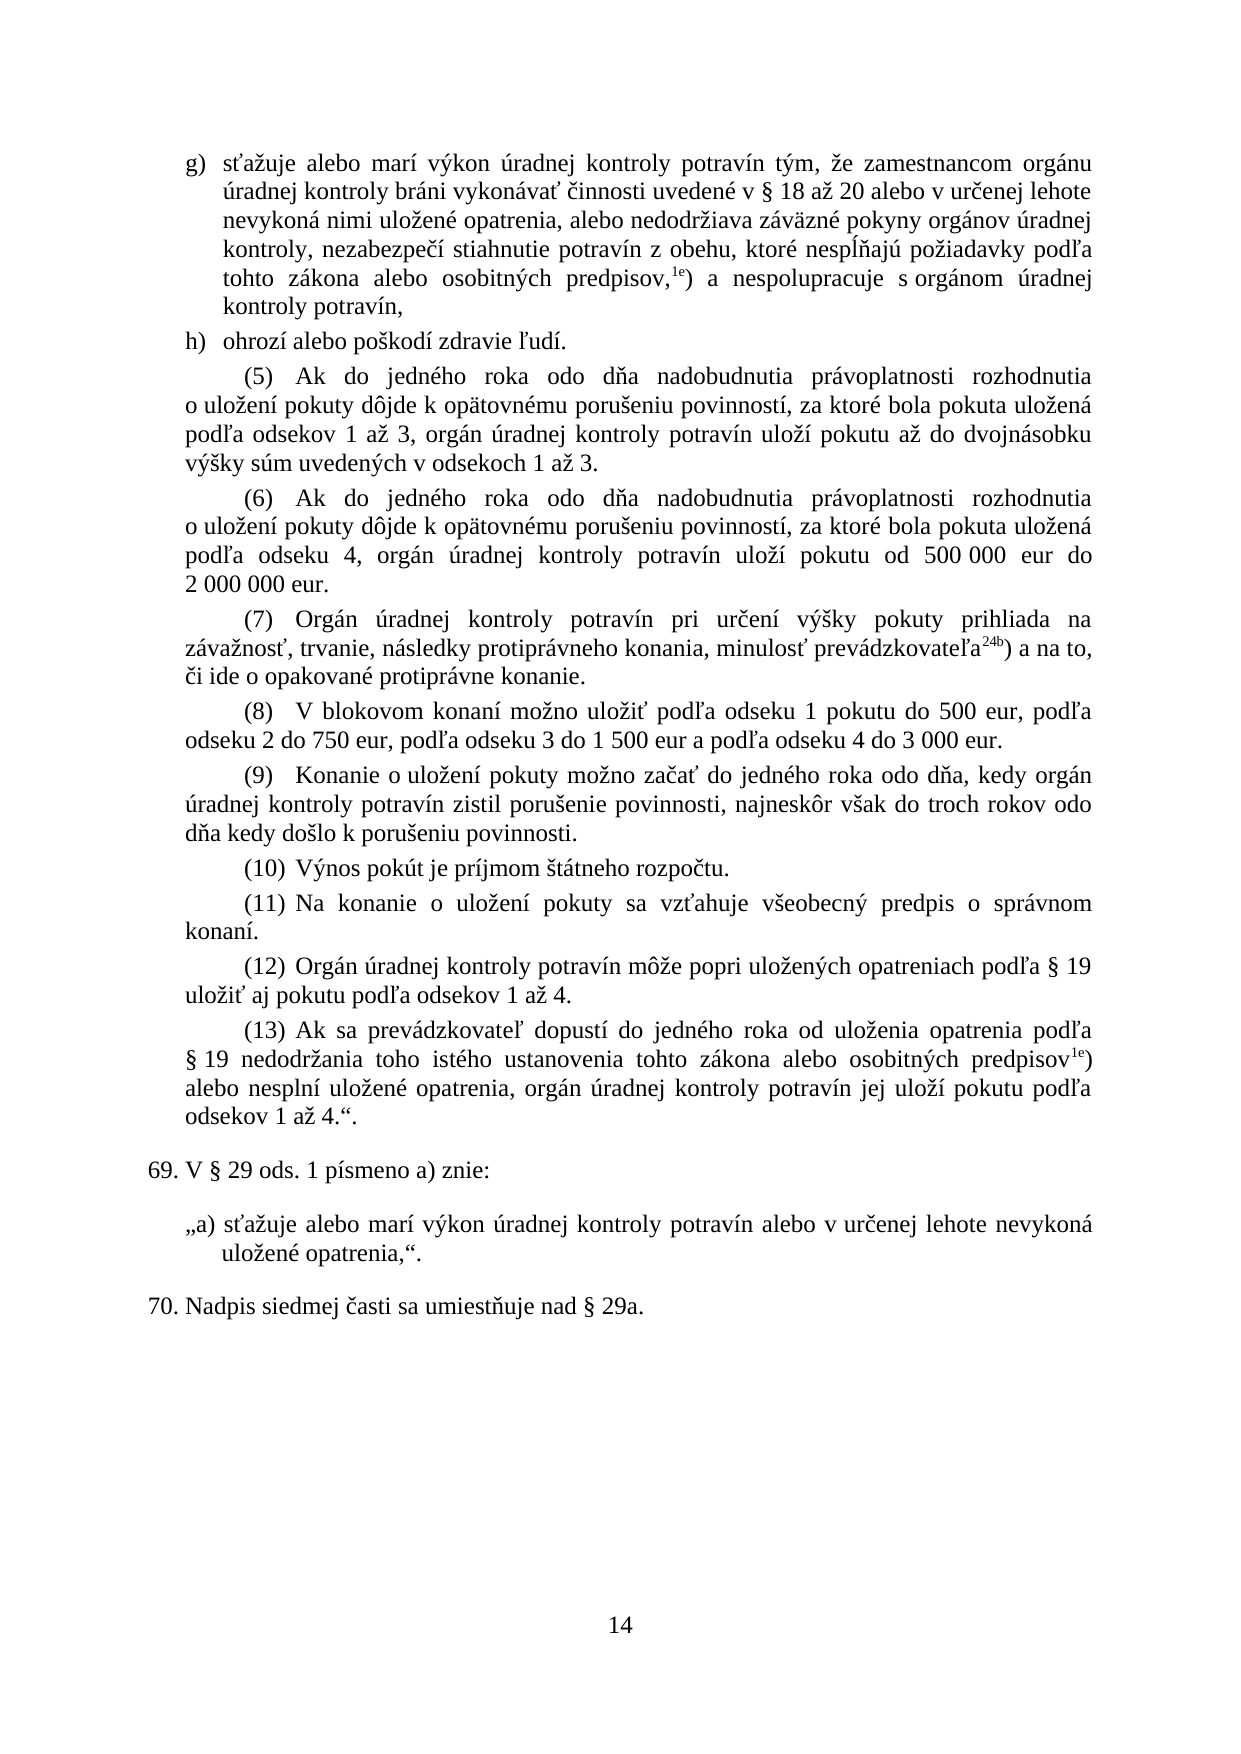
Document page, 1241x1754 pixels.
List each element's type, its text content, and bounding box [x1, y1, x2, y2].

text Konanie o uložení pokuty možno začať do jedného roka odo dňa, kedy orgán úradnej kontroly potravín zistil porušenie povinnosti, najneskôr však do troch rokov odo dňa kedy došlo k porušeniu povinnosti. [185, 760, 1093, 846]
text Výnos pokút je príjmom štátneho rozpočtu. [185, 853, 1093, 881]
list ohrozí alebo poškodí zdravie ľudí. [185, 326, 1093, 355]
text „a) sťažuje alebo marí výkon úradnej kontroly potravín alebo v určenej lehote nevykoná uložené opatrenia,“. [185, 1209, 1093, 1266]
list V § 29 ods. 1 písmeno a) znie: [148, 1155, 1093, 1184]
text Ak do jedného roka odo dňa nadobudnutia právoplatnosti rozhodnutia o uložení pokuty dôjde k opätovnému porušeniu povinností, za ktoré bola pokuta uložená podľa odsekov 1 až 3, orgán úradnej kontroly potravín uloží pokutu až do dvojnásobku výšky súm uvedených v odsekoch 1 až 3. [185, 361, 1093, 476]
list sťažuje alebo marí výkon úradnej kontroly potravín tým, že zamestnancom orgánu úradnej kontroly bráni vykonávať činnosti uvedené v § 18 až 20 alebo v určenej lehote nevykoná nimi uložené opatrenia, alebo nedodržiava záväzné pokyny orgánov úradnej kontroly, nezabezpečí stiahnutie potravín z obehu, ktoré nespĺňajú požiadavky podľa tohto zákona alebo osobitných predpisov,1e) a nespolupracuje s orgánom úradnej kontroly potravín, [185, 148, 1093, 320]
text Na konanie o uložení pokuty sa vzťahuje všeobecný predpis o správnom konaní. [185, 888, 1093, 945]
text Ak do jedného roka odo dňa nadobudnutia právoplatnosti rozhodnutia o uložení pokuty dôjde k opätovnému porušeniu povinností, za ktoré bola pokuta uložená podľa odseku 4, orgán úradnej kontroly potravín uloží pokutu od 500 000 eur do 2 000 000 eur. [185, 483, 1093, 598]
text Ak sa prevádzkovateľ dopustí do jedného roka od uloženia opatrenia podľa § 19 nedodržania toho istého ustanovenia tohto zákona alebo osobitných predpisov1e) alebo nesplní uložené opatrenia, orgán úradnej kontroly potravín jej uloží pokutu podľa odsekov 1 až 4.“. [185, 1015, 1093, 1130]
list Nadpis siedmej časti sa umiestňuje nad § 29a. [148, 1291, 1093, 1320]
text Orgán úradnej kontroly potravín môže popri uložených opatreniach podľa § 19 uložiť aj pokutu podľa odsekov 1 až 4. [185, 951, 1093, 1009]
text V blokovom konaní možno uložiť podľa odseku 1 pokutu do 500 eur, podľa odseku 2 do 750 eur, podľa odseku 3 do 1 500 eur a podľa odseku 4 do 3 000 eur. [185, 696, 1093, 754]
text Orgán úradnej kontroly potravín pri určení výšky pokuty prihliada na závažnosť, trvanie, následky protiprávneho konania, minulosť prevádzkovateľa24b) a na to, či ide o opakované protiprávne konanie. [185, 604, 1093, 690]
